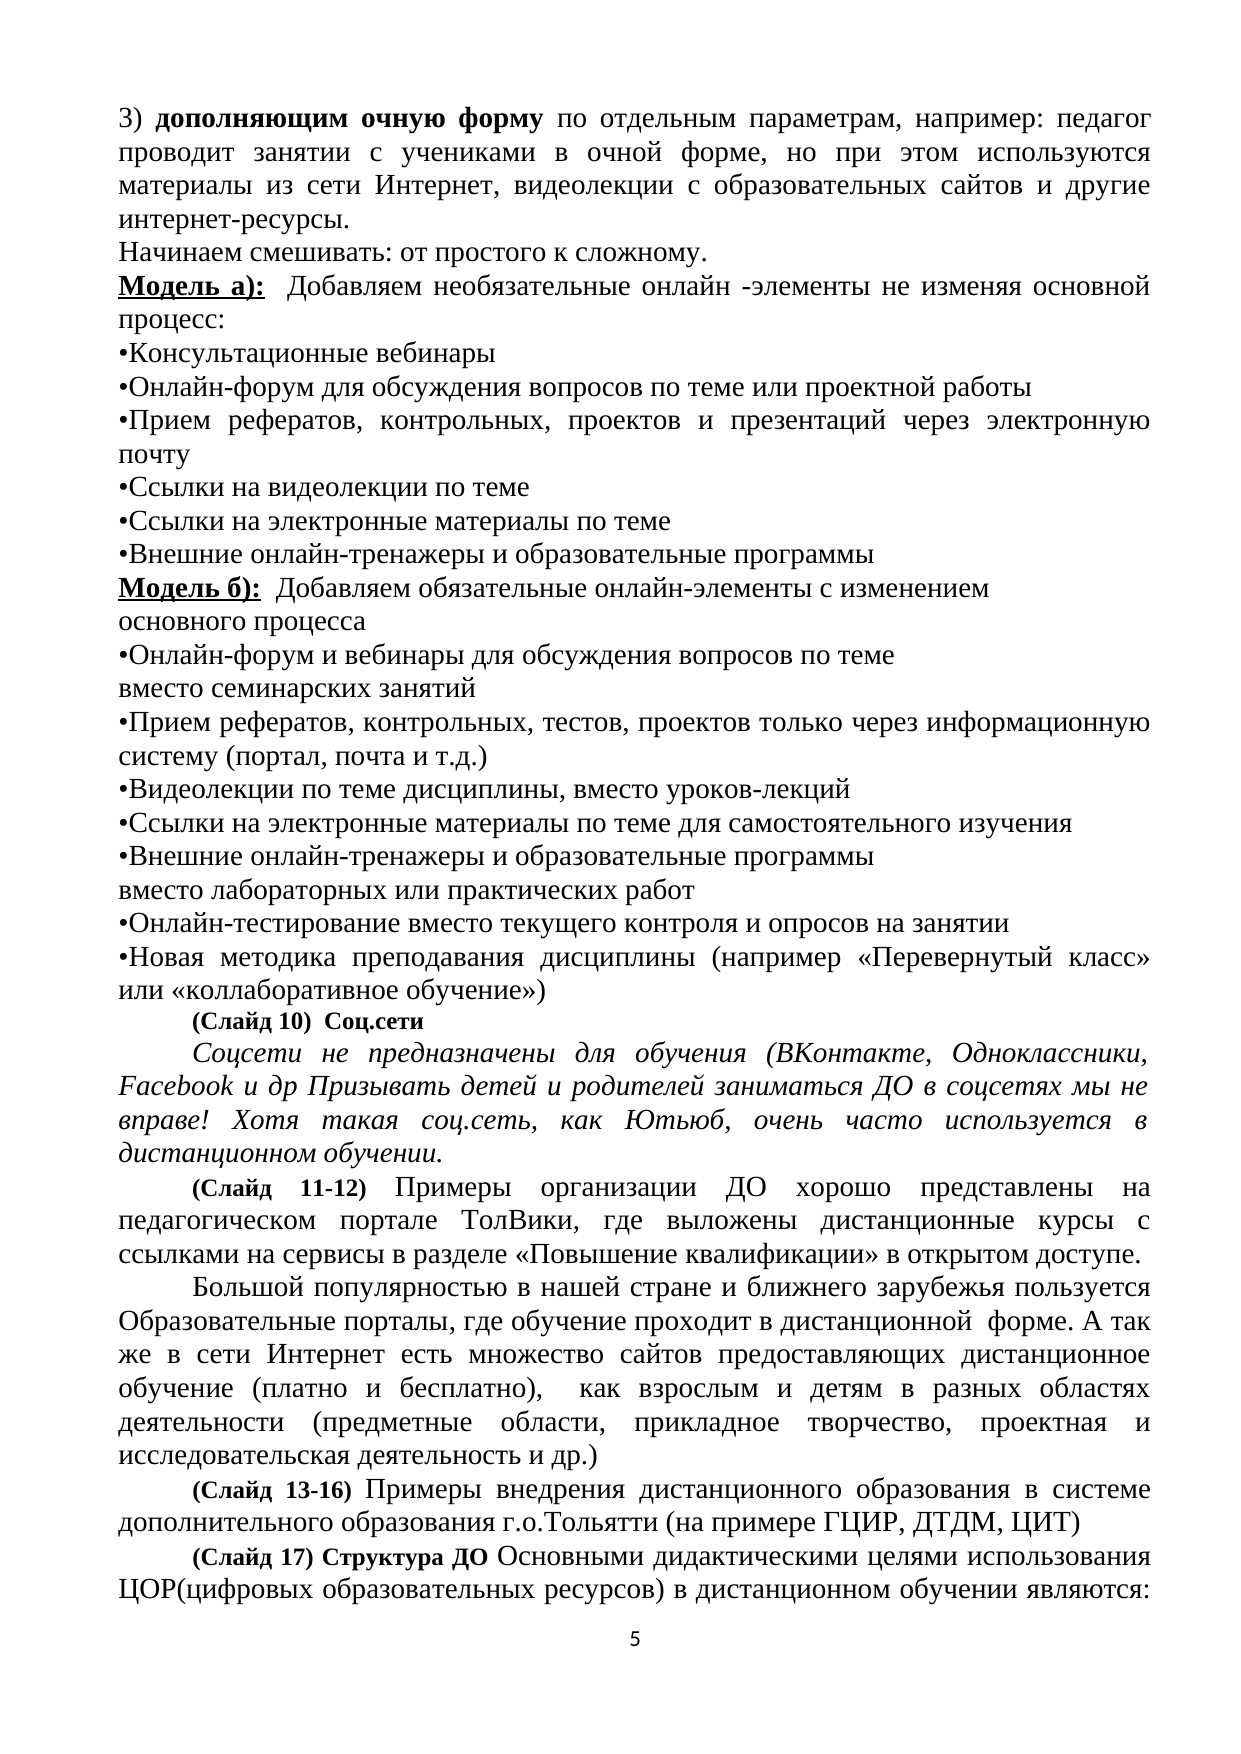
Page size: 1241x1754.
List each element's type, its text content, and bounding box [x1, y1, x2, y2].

text •Прием рефератов, контрольных, тестов, проектов только через информационную систему (портал, почта и т.д.) [118, 704, 1152, 771]
text •Ссылки на видеолекции по теме [118, 469, 1152, 503]
text •Консультационные вебинары [118, 335, 1152, 369]
text основного процесса [118, 603, 1152, 637]
text (Слайд 11-12) Примеры организации ДО хорошо представлены на педагогическом портале ТолВики, где выложены дистанционные курсы с ссылками на сервисы в разделе «Повышение квалификации» в открытом доступе. [118, 1169, 1152, 1269]
text •Ссылки на электронные материалы по теме для самостоятельного изучения [118, 805, 1152, 838]
text •Видеолекции по теме дисциплины, вместо уроков-лекций [118, 771, 1152, 805]
text вместо семинарских занятий [118, 671, 1152, 704]
text •Онлайн-форум для обсуждения вопросов по теме или проектной работы [118, 369, 1152, 402]
text (Слайд 13-16) Примеры внедрения дистанционного образования в системе дополнительного образования г.о.Тольятти (на примере ГЦИР, ДТДМ, ЦИТ) [118, 1471, 1152, 1538]
text вместо лабораторных или практических работ [118, 872, 1152, 905]
text Модель б): Добавляем обязательные онлайн-элементы с изменением [118, 570, 1152, 603]
text (Слайд 10) Соц.сети [118, 1006, 1152, 1035]
text 3) дополняющим очную форму по отдельным параметрам, например: педагог проводит занятии с учениками в очной форме, но при этом используются материалы из сети Интернет, видеолекции с образовательных сайтов и другие интернет-ресурсы. [118, 100, 1152, 234]
text •Онлайн-форум и вебинары для обсуждения вопросов по теме [118, 637, 1152, 671]
text •Ссылки на электронные материалы по теме [118, 503, 1152, 536]
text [118, 1538, 1152, 1605]
text Соцсети не предназначены для обучения (ВКонтакте, Одноклассники, Facebook и др Призывать детей и родителей заниматься ДО в соцсетях мы не вправе! Хотя такая соц.сеть, как Ютьюб, очень часто используется в дистанционном обучении. [118, 1035, 1152, 1169]
text •Внешние онлайн-тренажеры и образовательные программы [118, 838, 1152, 872]
text •Внешние онлайн-тренажеры и образовательные программы [118, 536, 1152, 570]
text Модель а): Добавляем необязательные онлайн -элементы не изменяя основной процесс: [118, 268, 1152, 335]
text •Онлайн-тестирование вместо текущего контроля и опросов на занятии [118, 905, 1152, 939]
text •Прием рефератов, контрольных, проектов и презентаций через электронную почту [118, 402, 1152, 469]
text •Новая методика преподавания дисциплины (например «Перевернутый класс» или «коллаборативное обучение») [118, 939, 1152, 1006]
text Начинаем смешивать: от простого к сложному. [118, 234, 1152, 268]
text Большой популярностью в нашей стране и ближнего зарубежья пользуется Образовательные порталы, где обучение проходит в дистанционной форме. А так же в сети Интернет есть множество сайтов предоставляющих дистанционное обучение (платно и бесплатно), как взрослым и детям в разных областях деятельности (предметные области, прикладное творчество, проектная и исследовательская деятельность и др.) [118, 1269, 1152, 1471]
